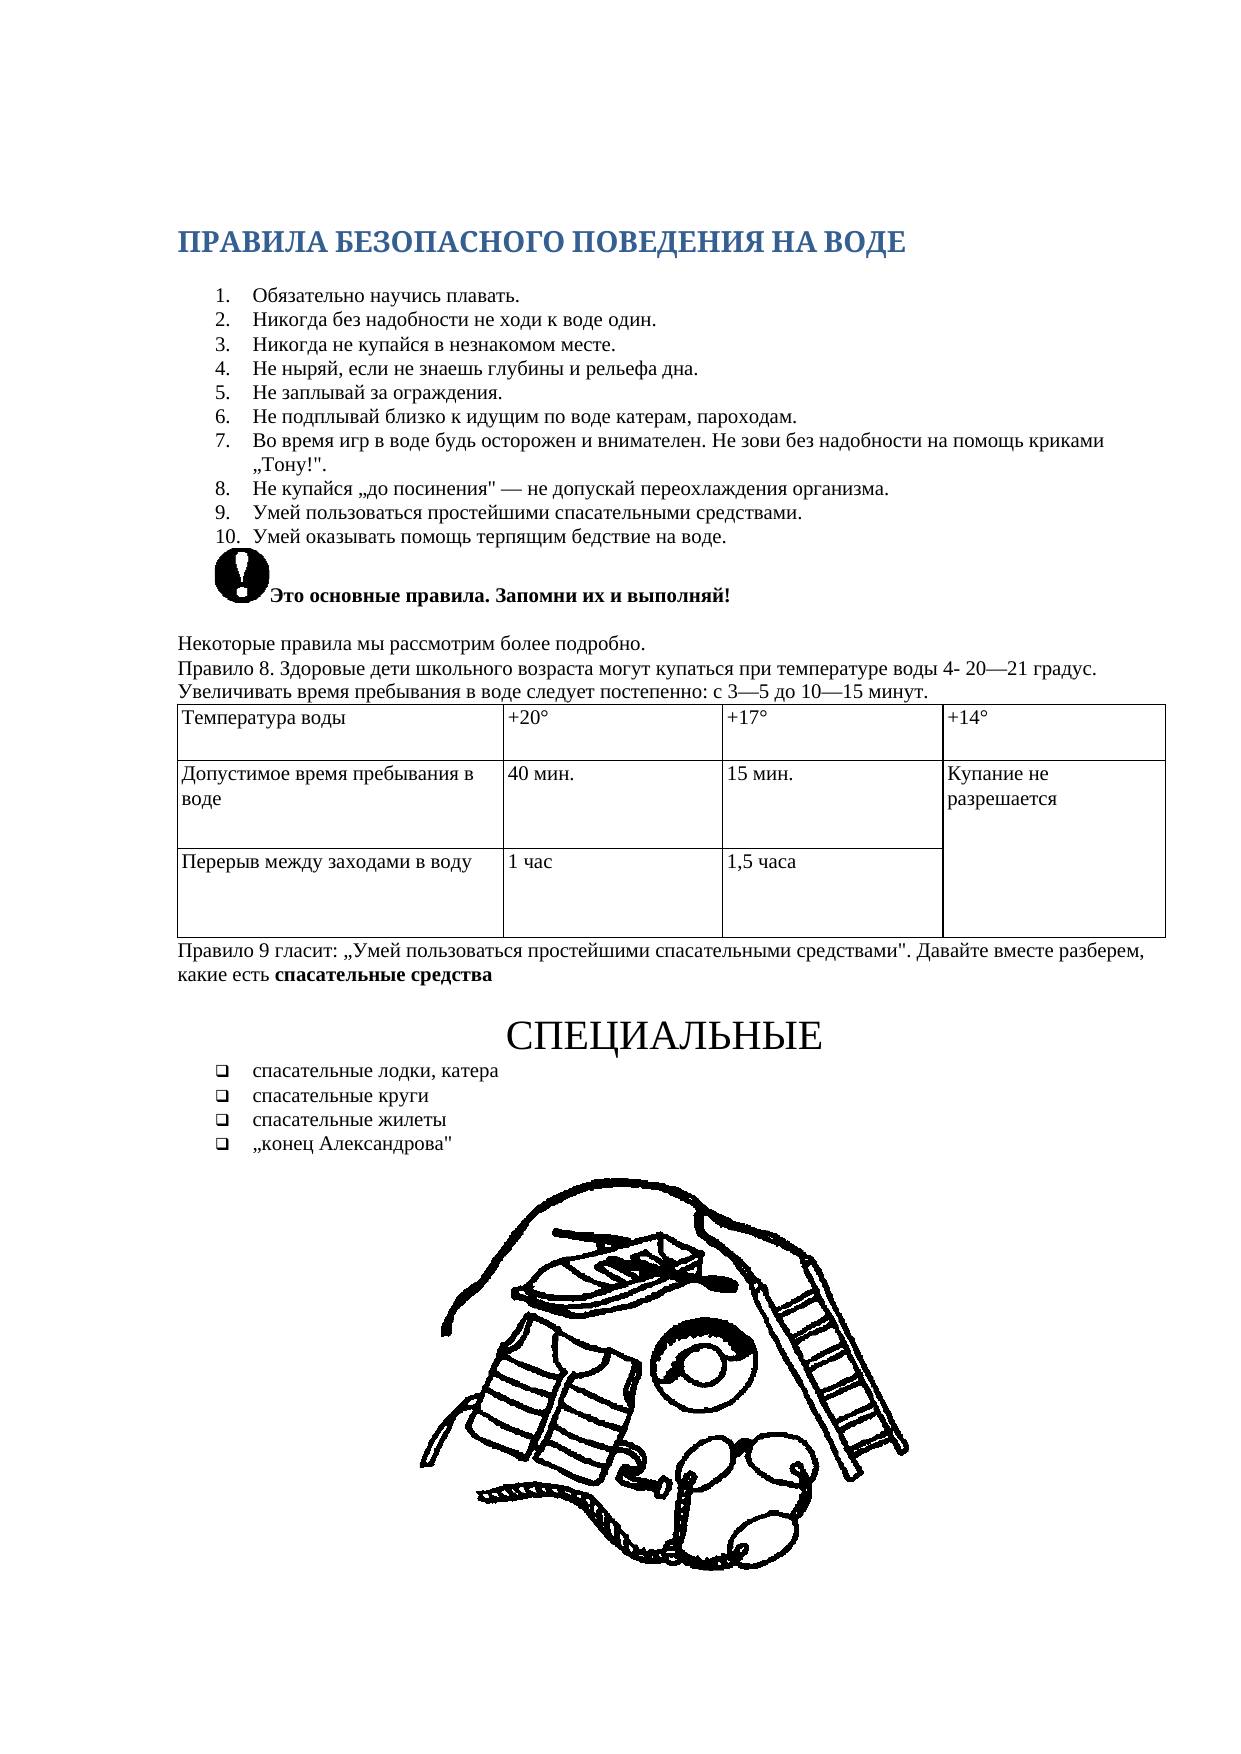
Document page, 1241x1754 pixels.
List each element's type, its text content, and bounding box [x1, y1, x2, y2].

subtitle ПРАВИЛА БЕЗОПАСНОГО ПОВЕДЕНИЯ НА ВОДЕ [177, 226, 1152, 259]
list Не подплывай близко к идущим по воде катерам, пароходам. [215, 404, 1152, 428]
table_cell Допустимое время пребывания в воде [178, 761, 503, 847]
list Обязательно научись плавать. [215, 283, 1152, 307]
list Не ныряй, если не знаешь глубины и рельефа дна. [215, 356, 1152, 379]
text Правило 9 гласит: „Умей пользоваться простейшими спасательными средствами". Давайте вместе разберем, какие есть спасательные средства [177, 938, 1152, 986]
list Никогда не купайся в незнакомом месте. [215, 331, 1152, 356]
list спасательные жилеты [215, 1107, 1152, 1131]
table_header +14° [944, 705, 1165, 760]
text Некоторые правила мы рассмотрим более подробно. [177, 631, 1152, 655]
list „конец Александрова" [215, 1131, 1152, 1155]
list Умей пользоваться простейшими спасательными средствами. [215, 500, 1152, 524]
list Не заплывай за ограждения. [215, 379, 1152, 404]
list Никогда без надобности не ходи к воде один. [215, 307, 1152, 331]
table_cell 1 час [504, 849, 722, 937]
list спасательные круги [215, 1082, 1152, 1107]
list Умей оказывать помощь терпящим бедствие на воде. [215, 524, 1152, 548]
list спасательные лодки, катера [215, 1058, 1152, 1082]
picture [214, 548, 270, 603]
table_header +17° [723, 705, 942, 760]
table_cell 40 мин. [504, 761, 722, 847]
table_cell 1,5 часа [723, 849, 942, 937]
list Не купайся „до посинения" — не допускай переохлаждения организма. [215, 476, 1152, 500]
table_cell 15 мин. [723, 761, 942, 847]
list Во время игр в воде будь осторожен и внимателен. Не зови без надобности на помощь криками „Тону!". [215, 428, 1152, 476]
table_cell Перерыв между заходами в воду [178, 849, 503, 937]
text Это основные правила. Запомни их и выполняй! [215, 548, 1152, 607]
text Правило 8. Здоровые дети школьного возраста могут купаться при температуре воды 4- 20—21 градус. Увеличивать время пребывания в воде следует постепенно: с 3—5 до 10—15 минут. [177, 655, 1152, 703]
subtitle СПЕЦИАЛЬНЫЕ [177, 1011, 1152, 1058]
table_header +20° [504, 705, 722, 760]
table_cell Купание не разрешается [944, 761, 1165, 937]
picture [419, 1178, 909, 1571]
table_header Температура воды [178, 705, 503, 760]
